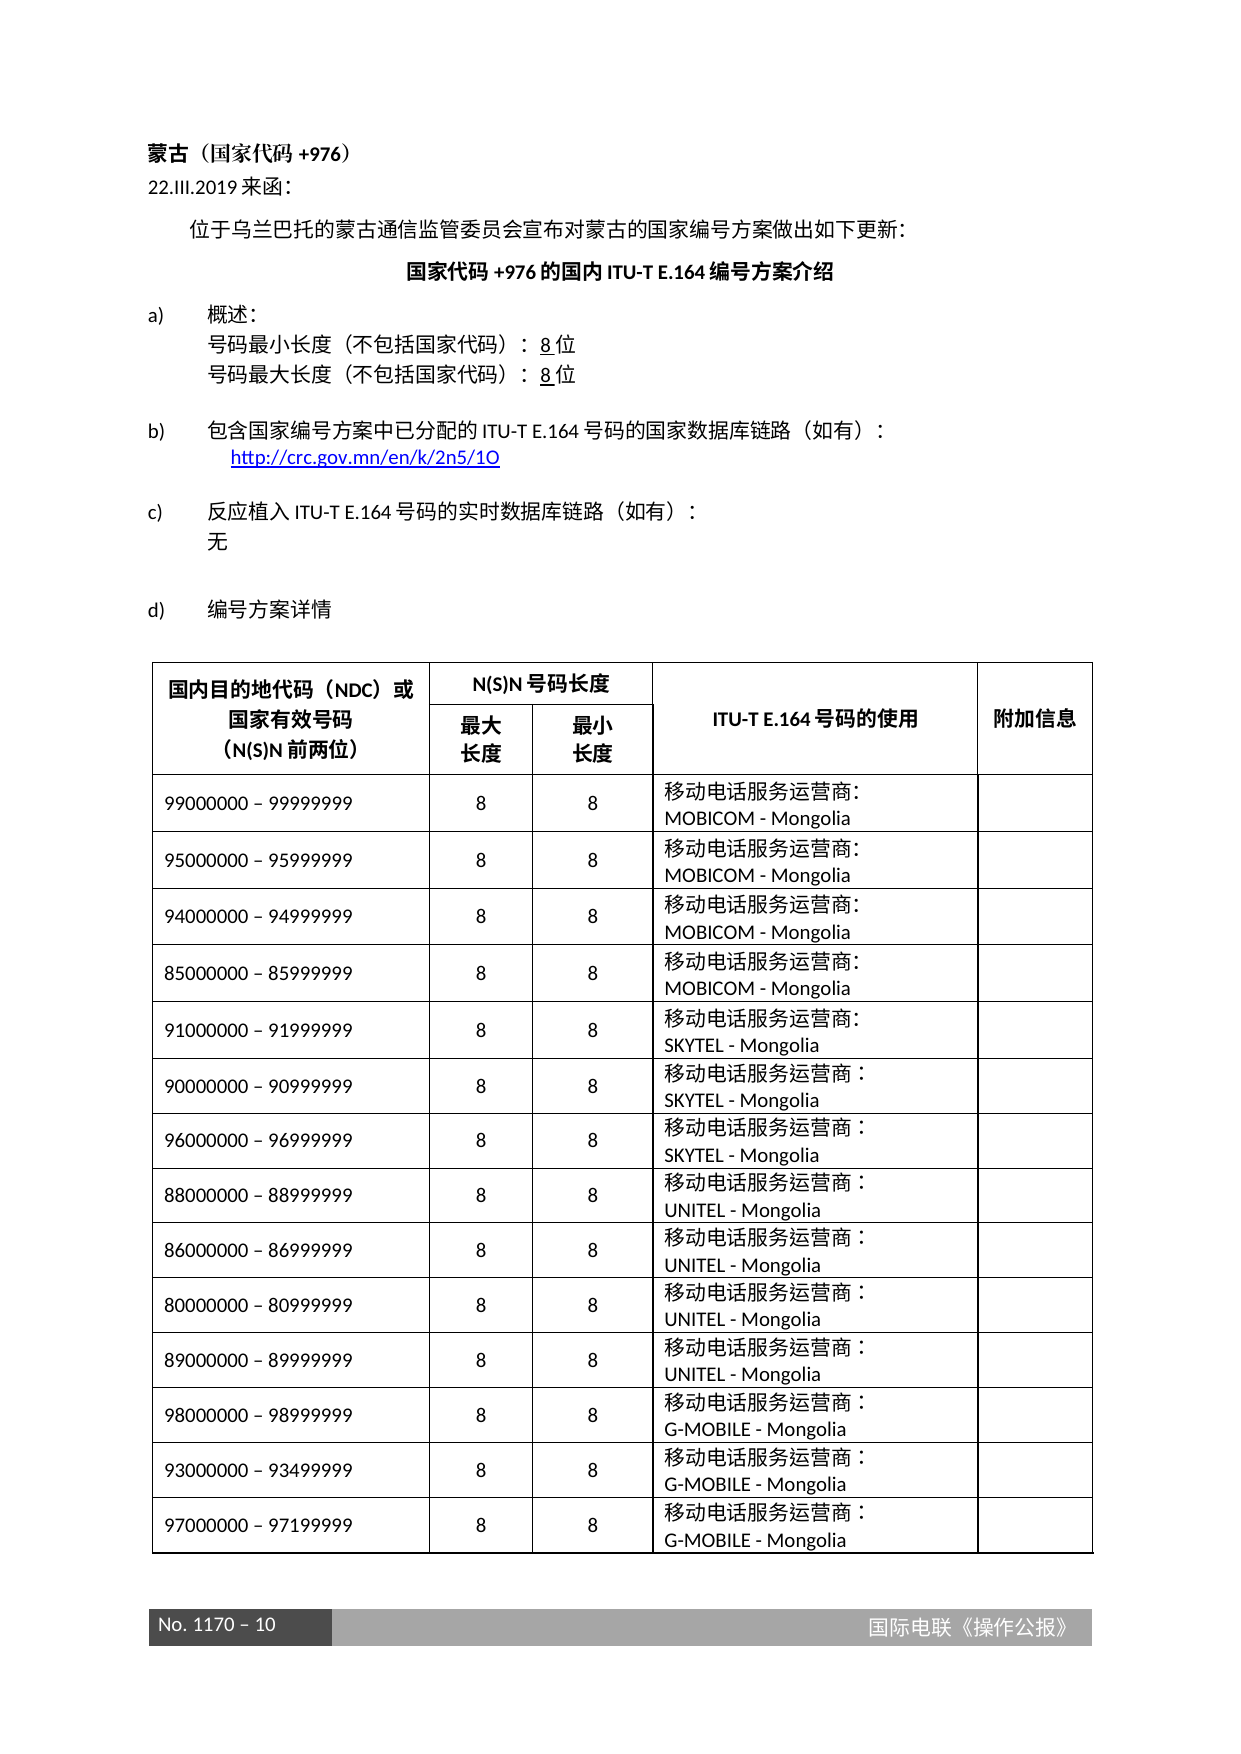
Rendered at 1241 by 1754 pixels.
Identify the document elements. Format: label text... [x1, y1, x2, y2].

table_cell 8 [533, 889, 652, 944]
table_cell [979, 1002, 1092, 1058]
text 号码最小长度（不包括国家代码）：8位 [148, 328, 1092, 359]
text c) 反应植入ITU-T E.164号码的实时数据库链路（如有）： [148, 495, 1092, 526]
text 号码最大长度（不包括国家代码）：8位 [148, 359, 1092, 389]
table_cell [979, 1388, 1092, 1442]
table_cell 8 [430, 1278, 532, 1332]
table_cell 8 [533, 1333, 652, 1387]
table_header 国内目的地代码（NDC）或国家有效号码 （N(S)N前两位） [153, 663, 429, 774]
table_cell 8 [430, 775, 532, 831]
table_cell 80000000 – 80999999 [153, 1278, 429, 1332]
table_cell 移动电话服务运营商： G-MOBILE - Mongolia [654, 1388, 977, 1442]
text 无 [148, 526, 1092, 556]
table_cell [979, 775, 1092, 831]
table_cell 86000000 – 86999999 [153, 1223, 429, 1277]
table_cell [979, 832, 1092, 888]
table_cell 98000000 – 98999999 [153, 1388, 429, 1442]
table_cell 8 [430, 1114, 532, 1167]
table_cell 90000000 – 90999999 [153, 1059, 429, 1112]
table_cell 移动电话服务运营商： MOBICOM - Mongolia [654, 945, 977, 1001]
table_cell 最小 长度 [533, 705, 652, 774]
table_cell 移动电话服务运营商： G-MOBILE - Mongolia [654, 1498, 977, 1552]
table_cell 移动电话服务运营商： UNITEL - Mongolia [654, 1333, 977, 1387]
table_cell [979, 1223, 1092, 1277]
table_cell 8 [533, 1169, 652, 1222]
table_cell 95000000 – 95999999 [153, 832, 429, 888]
table_cell [979, 1498, 1092, 1552]
table_cell 8 [533, 1278, 652, 1332]
table_cell [979, 1114, 1092, 1167]
table_cell 96000000 – 96999999 [153, 1114, 429, 1167]
table_cell 8 [430, 1223, 532, 1277]
table_cell 8 [533, 1443, 652, 1497]
table_cell 8 [430, 1498, 532, 1552]
table_cell 91000000 – 91999999 [153, 1002, 429, 1058]
table_cell 8 [533, 1114, 652, 1167]
text 蒙古（国家代码 +976） [148, 143, 1092, 166]
text a) 概述： [148, 298, 1092, 328]
table_cell 93000000 – 93499999 [153, 1443, 429, 1497]
table_cell 移动电话服务运营商： G-MOBILE - Mongolia [654, 1443, 977, 1497]
table_cell 8 [430, 1059, 532, 1112]
table_cell [979, 1333, 1092, 1387]
table_cell 99000000 – 99999999 [153, 775, 429, 831]
table_cell 94000000 – 94999999 [153, 889, 429, 944]
table_cell 8 [533, 1388, 652, 1442]
table_cell 移动电话服务运营商： UNITEL - Mongolia [654, 1169, 977, 1222]
text 22.III.2019来函： [148, 170, 1092, 200]
table_cell [979, 1443, 1092, 1497]
text b) 包含国家编号方案中已分配的ITU-T E.164号码的国家数据库链路（如有）：http://crc.gov.mn/en/k/2n5/1O [148, 414, 1092, 470]
table_cell 移动电话服务运营商： MOBICOM - Mongolia [654, 832, 977, 888]
text 国家代码 +976的国内ITU-T E.164编号方案介绍 [148, 256, 1092, 286]
table_cell 最大 长度 [430, 705, 532, 774]
table_cell 8 [430, 1443, 532, 1497]
table_cell 8 [533, 1498, 652, 1552]
table_cell [979, 945, 1092, 1001]
table_cell 8 [430, 945, 532, 1001]
table_cell 8 [533, 832, 652, 888]
table_cell [979, 889, 1092, 944]
table_cell [979, 1169, 1092, 1222]
table_cell 89000000 – 89999999 [153, 1333, 429, 1387]
text 位于乌兰巴托的蒙古通信监管委员会宣布对蒙古的国家编号方案做出如下更新： [148, 213, 1092, 243]
table_cell 85000000 – 85999999 [153, 945, 429, 1001]
table_header ITU-T E.164号码的使用 [653, 663, 977, 774]
table_cell 移动电话服务运营商： SKYTEL - Mongolia [654, 1114, 977, 1167]
table_cell 8 [430, 832, 532, 888]
table_cell 移动电话服务运营商： SKYTEL - Mongolia [654, 1002, 977, 1058]
table_cell 移动电话服务运营商： MOBICOM - Mongolia [654, 775, 977, 831]
table_cell 88000000 – 88999999 [153, 1169, 429, 1222]
table_cell 移动电话服务运营商： UNITEL - Mongolia [654, 1223, 977, 1277]
table_cell 8 [430, 1169, 532, 1222]
table_cell 移动电话服务运营商： UNITEL - Mongolia [654, 1278, 977, 1332]
table_cell 8 [533, 945, 652, 1001]
table_header 附加信息 [978, 663, 1092, 774]
text d) 编号方案详情 [148, 594, 1092, 624]
table_cell 8 [430, 1388, 532, 1442]
table_cell 8 [533, 1059, 652, 1112]
table_cell 移动电话服务运营商： SKYTEL - Mongolia [654, 1059, 977, 1112]
table_cell 97000000 – 97199999 [153, 1498, 429, 1552]
table_cell [979, 1059, 1092, 1112]
table_cell 移动电话服务运营商： MOBICOM - Mongolia [654, 889, 977, 944]
table_cell 8 [430, 889, 532, 944]
table_cell 8 [430, 1333, 532, 1387]
table_header N(S)N号码长度 [430, 663, 652, 704]
table_cell 8 [430, 1002, 532, 1058]
table_cell 8 [533, 775, 652, 831]
table_cell [979, 1278, 1092, 1332]
table_cell 8 [533, 1002, 652, 1058]
table_cell 8 [533, 1223, 652, 1277]
